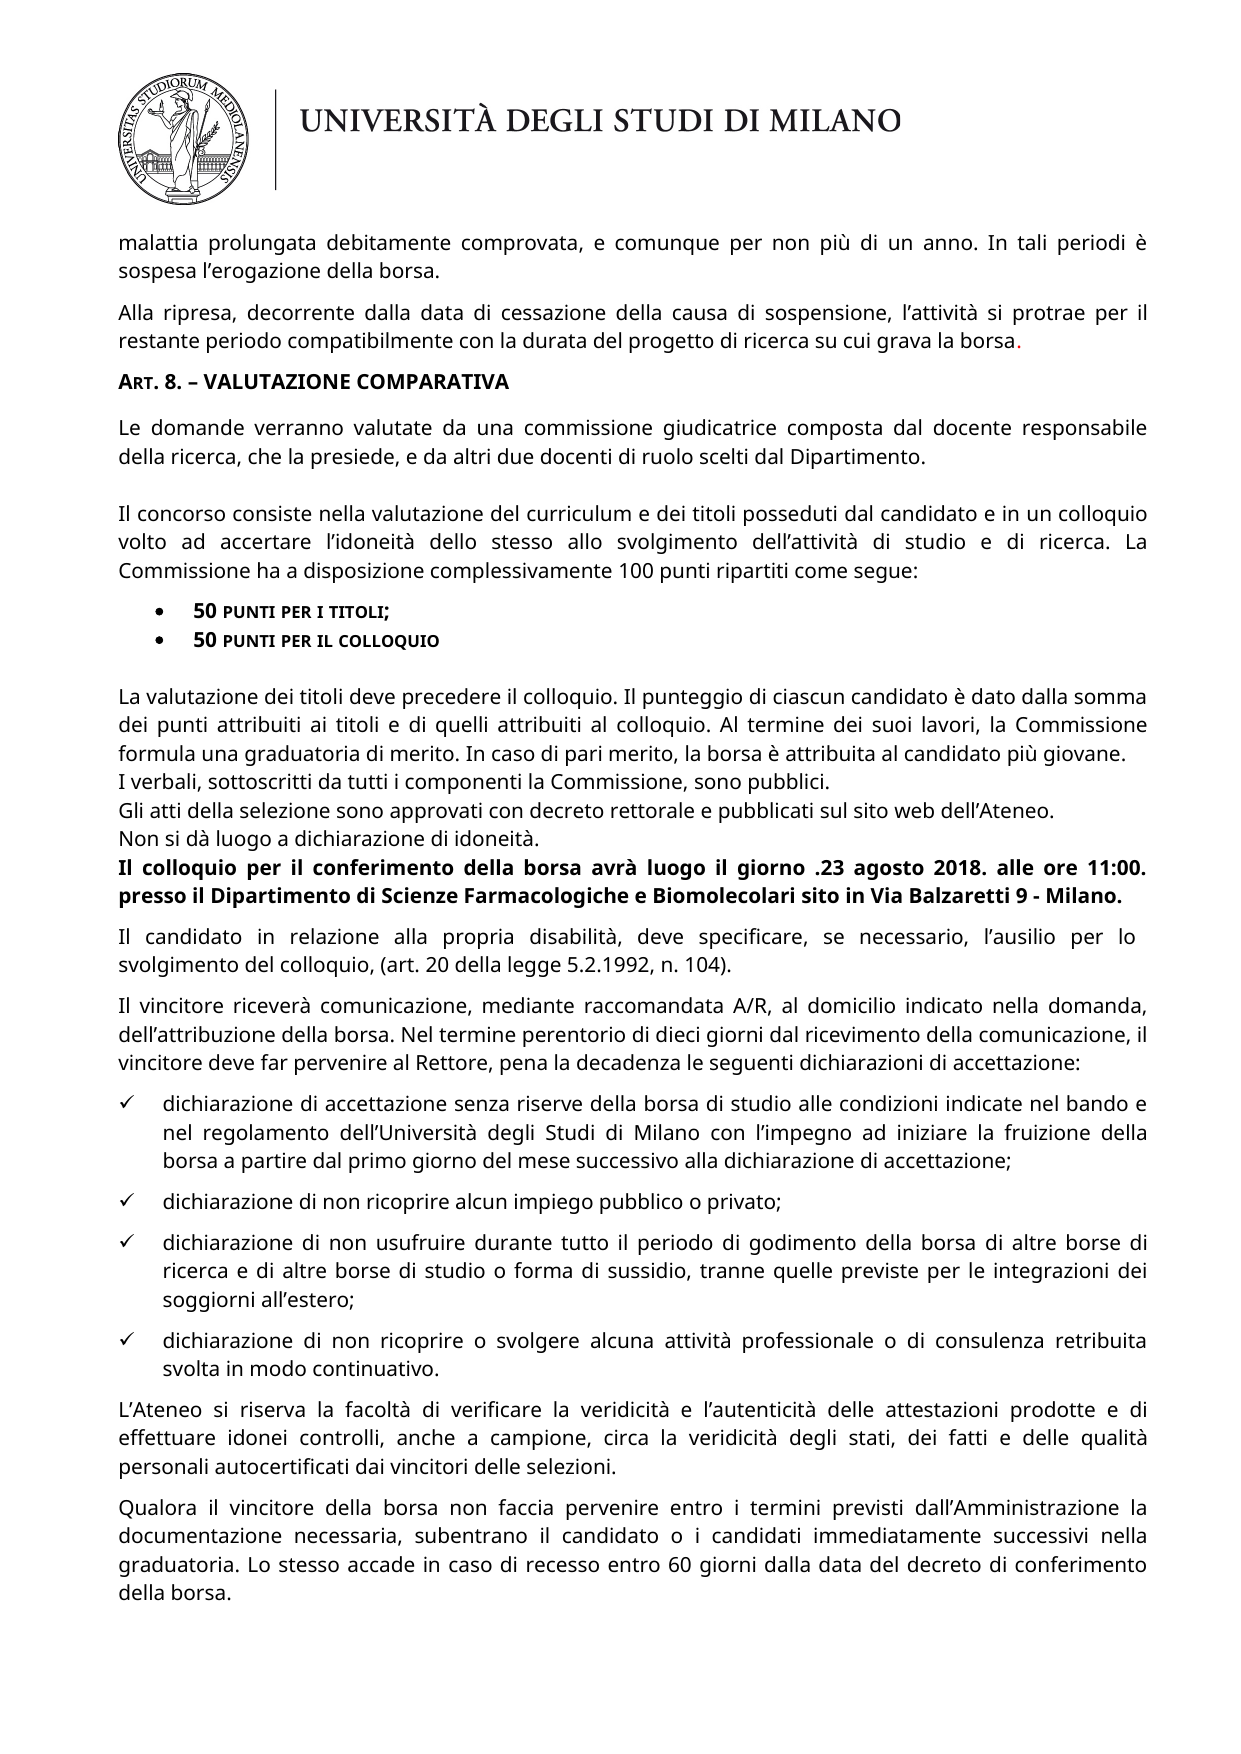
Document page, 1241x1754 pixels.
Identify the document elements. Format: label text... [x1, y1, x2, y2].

subtitle La valutazione dei titoli deve precedere il colloquio. Il punteggio di ciascun candidato è dato dalla somma dei punti attribuiti ai titoli e di quelli attribuiti al colloquio. Al termine dei suoi lavori, la Commissione formula una graduatoria di merito. In caso di pari merito, la borsa è attribuita al candidato più giovane. [118, 682, 1149, 767]
text Il colloquio per il conferimento della borsa avrà luogo il giorno .23 agosto 2018. alle ore 11:00. presso il Dipartimento di Scienze Farmacologiche e Biomolecolari sito in Via Balzaretti 9 - Milano. [118, 853, 1149, 909]
text L’Ateneo si riserva la facoltà di verificare la veridicità e l’autenticità delle attestazioni prodotte e di effettuare idonei controlli, anche a campione, circa la veridicità degli stati, dei fatti e delle qualità personali autocertificati dai vincitori delle selezioni. [118, 1395, 1149, 1480]
text Alla ripresa, decorrente dalla data di cessazione della causa di sospensione, l’attività si protrae per il restante periodo compatibilmente con la durata del progetto di ricerca su cui grava la borsa. [118, 298, 1149, 354]
list 50 punti per i titoli; [156, 597, 1149, 625]
list dichiarazione di accettazione senza riserve della borsa di studio alle condizioni indicate nel bando e nel regolamento dell’Università degli Studi di Milano con l’impegno ad iniziare la fruizione della borsa a partire dal primo giorno del mese successivo alla dichiarazione di accettazione; [118, 1089, 1149, 1174]
text Qualora il vincitore della borsa non faccia pervenire entro i termini previsti dall’Amministrazione la documentazione necessaria, subentrano il candidato o i candidati immediatamente successivi nella graduatoria. Lo stesso accade in caso di recesso entro 60 giorni dalla data del decreto di conferimento della borsa. [118, 1493, 1149, 1607]
text Il candidato in relazione alla propria disabilità, deve specificare, se necessario, l’ausilio per lo svolgimento del colloquio, (art. 20 della legge 5.2.1992, n. 104). [118, 922, 1137, 979]
text Il concorso consiste nella valutazione del curriculum e dei titoli posseduti dal candidato e in un colloquio volto ad accertare l’idoneità dello stesso allo svolgimento dell’attività di studio e di ricerca. La Commissione ha a disposizione complessivamente 100 punti ripartiti come segue: [118, 499, 1149, 584]
subtitle Gli atti della selezione sono approvati con decreto rettorale e pubblicati sul sito web dell’Ateneo. [118, 796, 1149, 824]
text Il vincitore riceverà comunicazione, mediante raccomandata A/R, al domicilio indicato nella domanda, dell’attribuzione della borsa. Nel termine perentorio di dieci giorni dal ricevimento della comunicazione, il vincitore deve far pervenire al Rettore, pena la decadenza le seguenti dichiarazioni di accettazione: [118, 991, 1149, 1077]
text Non si dà luogo a dichiarazione di idoneità. [118, 824, 1149, 853]
list dichiarazione di non ricoprire alcun impiego pubblico o privato; [118, 1187, 1149, 1215]
text Le domande verranno valutate da una commissione giudicatrice composta dal docente responsabile della ricerca, che la presiede, e da altri due docenti di ruolo scelti dal Dipartimento. [118, 413, 1149, 470]
list 50 punti per il colloquio [156, 625, 1149, 653]
subtitle I verbali, sottoscritti da tutti i componenti la Commissione, sono pubblici. [118, 767, 1149, 796]
list dichiarazione di non usufruire durante tutto il periodo di godimento della borsa di altre borse di ricerca e di altre borse di studio o forma di sussidio, tranne quelle previste per le integrazioni dei soggiorni all’estero; [118, 1228, 1149, 1313]
text Art. 8. – VALUTAZIONE COMPARATIVA [118, 367, 1122, 395]
picture [118, 73, 901, 205]
list dichiarazione di non ricoprire o svolgere alcuna attività professionale o di consulenza retribuita svolta in modo continuativo. [118, 1326, 1149, 1383]
